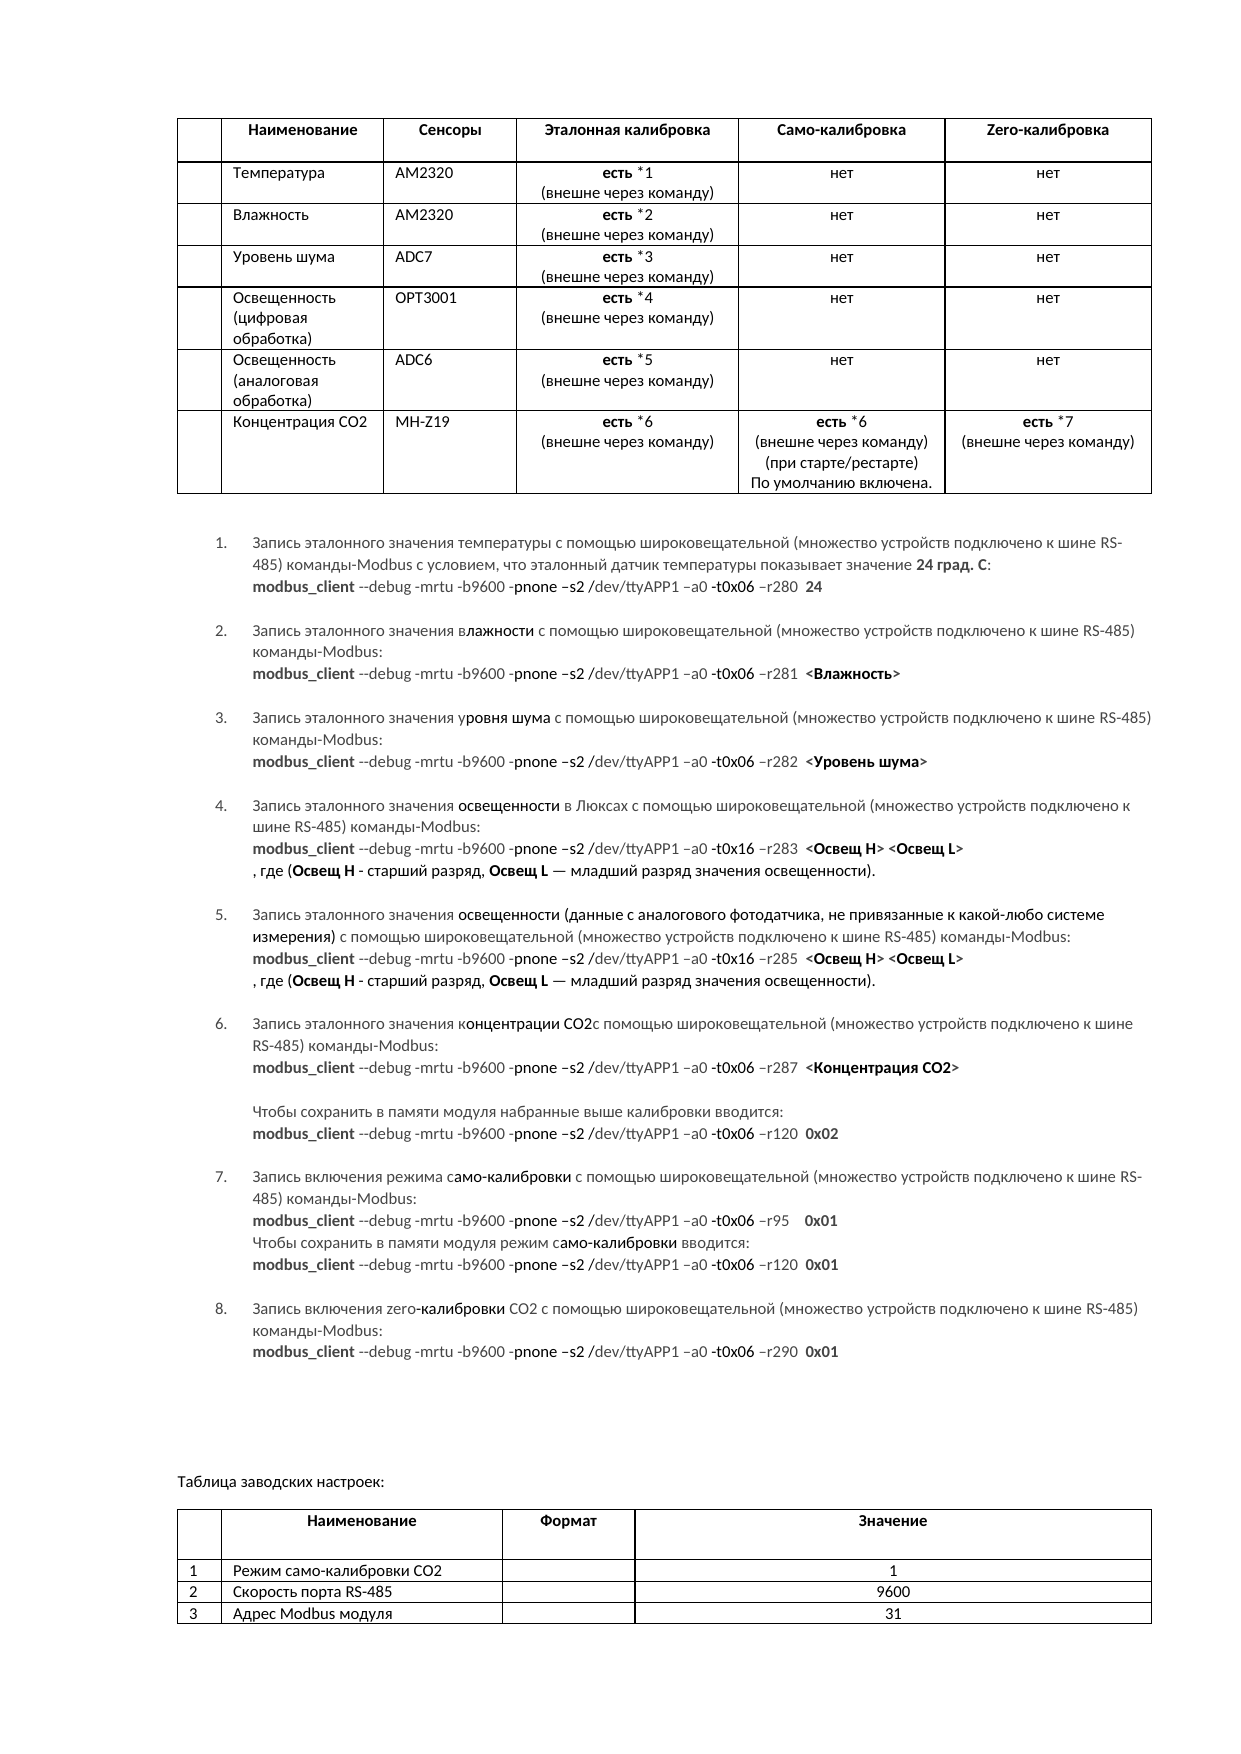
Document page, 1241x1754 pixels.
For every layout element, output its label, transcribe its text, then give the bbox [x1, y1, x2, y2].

list modbus_client --debug -mrtu -b9600 -pnone –s2 /dev/ttyAPP1 –a0 -t0x06 –r282 <Уровень шума> [252, 751, 1152, 771]
table_cell есть *6 (внешне через команду) (при старте/рестарте) По умолчанию включена. [739, 411, 944, 493]
table_cell Концентрация СО2 [222, 411, 383, 493]
table_cell 2 [178, 1582, 221, 1602]
table_cell нет [946, 350, 1151, 410]
table_cell [178, 411, 221, 493]
list modbus_client --debug -mrtu -b9600 -pnone –s2 /dev/ttyAPP1 –a0 -t0x06 –r120 0x02 [252, 1123, 1152, 1143]
table_header Наименование [222, 1510, 502, 1559]
table_cell OPT3001 [384, 288, 516, 348]
list modbus_client --debug -mrtu -b9600 -pnone –s2 /dev/ttyAPP1 –a0 -t0x06 –r287 <Концентрация СО2> [252, 1057, 1152, 1078]
list , где (Освещ H - старший разряд, Освещ L — младший разряд значения освещенности). [252, 970, 1152, 990]
list Запись эталонного значения концентрации СО2c помощью широковещательной (множество устройств подключено к шине RS-485) команды-Modbus: [215, 1013, 1152, 1056]
table_header Эталонная калибровка [517, 119, 738, 161]
table_cell есть *1 (внешне через команду) [517, 163, 738, 203]
table_header [178, 1510, 221, 1559]
table_cell 1 [636, 1560, 1151, 1581]
table_cell есть *5 (внешне через команду) [517, 350, 738, 410]
table_cell нет [946, 288, 1151, 348]
table_cell 3 [178, 1603, 221, 1623]
list , где (Освещ H - старший разряд, Освещ L — младший разряд значения освещенности). [252, 860, 1152, 881]
table_cell 9600 [636, 1582, 1151, 1602]
table_cell нет [739, 288, 944, 348]
text Таблица заводских настроек: [177, 1471, 1152, 1491]
table_cell есть *3 (внешне через команду) [517, 246, 738, 286]
table_cell Температура [222, 163, 383, 203]
table_header Наименование [222, 119, 383, 161]
table_cell 1 [178, 1560, 221, 1581]
table_cell Уровень шума [222, 246, 383, 286]
table_cell есть *2 (внешне через команду) [517, 204, 738, 245]
list modbus_client --debug -mrtu -b9600 -pnone –s2 /dev/ttyAPP1 –a0 -t0x16 –r285 <Освещ H> <Освещ L> [252, 948, 1152, 968]
list Чтобы сохранить в памяти модуля режим само-калибровки вводится: [252, 1232, 1152, 1253]
table_cell AM2320 [384, 163, 516, 203]
table_cell ADC6 [384, 350, 516, 410]
table_cell есть *4 (внешне через команду) [517, 288, 738, 348]
table_cell [503, 1603, 634, 1623]
table_cell [503, 1582, 634, 1602]
table_cell нет [739, 246, 944, 286]
table_cell нет [739, 204, 944, 245]
list Запись эталонного значения температуры c помощью широковещательной (множество устройств подключено к шине RS-485) команды-Modbus с условием, что эталонный датчик температуры показывает значение 24 град. С: [215, 532, 1152, 574]
list modbus_client --debug -mrtu -b9600 -pnone –s2 /dev/ttyAPP1 –a0 -t0x06 –r281 <Влажность> [252, 663, 1152, 684]
table_header [178, 119, 221, 161]
list Запись эталонного значения освещенности в Люксах c помощью широковещательной (множество устройств подключено к шине RS-485) команды-Modbus: [215, 795, 1152, 837]
list Запись эталонного значения уровня шума c помощью широковещательной (множество устройств подключено к шине RS-485) команды-Modbus: [215, 707, 1152, 749]
list Запись включения zero-калибровки CO2 c помощью широковещательной (множество устройств подключено к шине RS-485) команды-Modbus: [215, 1298, 1152, 1340]
table_cell есть *6 (внешне через команду) [517, 411, 738, 493]
list modbus_client --debug -mrtu -b9600 -pnone –s2 /dev/ttyAPP1 –a0 -t0x06 –r95 0x01 [252, 1210, 1152, 1231]
table_cell нет [946, 246, 1151, 286]
table_header Zero-калибровка [946, 119, 1151, 161]
table_header Значение [636, 1510, 1151, 1559]
list modbus_client --debug -mrtu -b9600 -pnone –s2 /dev/ttyAPP1 –a0 -t0x16 –r283 <Освещ H> <Освещ L> [252, 838, 1152, 859]
table_cell Режим само-калибровки СО2 [222, 1560, 502, 1581]
table_cell ADC7 [384, 246, 516, 286]
table_header Само-калибровка [739, 119, 944, 161]
table_cell нет [739, 350, 944, 410]
list modbus_client --debug -mrtu -b9600 -pnone –s2 /dev/ttyAPP1 –a0 -t0x06 –r120 0x01 [252, 1254, 1152, 1274]
table_cell Адрес Modbus модуля [222, 1603, 502, 1623]
table_cell Влажность [222, 204, 383, 245]
table_header Сенсоры [384, 119, 516, 161]
table_cell нет [946, 163, 1151, 203]
table_cell [178, 350, 221, 410]
table_cell AM2320 [384, 204, 516, 245]
table_cell [178, 288, 221, 348]
table_cell Освещенность (аналоговая обработка) [222, 350, 383, 410]
table_cell Скорость порта RS-485 [222, 1582, 502, 1602]
list Запись эталонного значения влажности c помощью широковещательной (множество устройств подключено к шине RS-485) команды-Modbus: [215, 620, 1152, 662]
table_cell [178, 163, 221, 203]
table_cell [178, 204, 221, 245]
list Чтобы сохранить в памяти модуля набранные выше калибровки вводится: [252, 1101, 1152, 1121]
table_cell есть *7 (внешне через команду) [946, 411, 1151, 493]
list Запись включения режима само-калибровки c помощью широковещательной (множество устройств подключено к шине RS-485) команды-Modbus: [215, 1167, 1152, 1209]
table_cell MH-Z19 [384, 411, 516, 493]
table_cell нет [946, 204, 1151, 245]
list modbus_client --debug -mrtu -b9600 -pnone –s2 /dev/ttyAPP1 –a0 -t0x06 –r290 0x01 [252, 1342, 1152, 1362]
table_cell [178, 246, 221, 286]
table_cell Освещенность (цифровая обработка) [222, 288, 383, 348]
table_header Формат [503, 1510, 634, 1559]
table_cell нет [739, 163, 944, 203]
table_cell [503, 1560, 634, 1581]
table_cell 31 [636, 1603, 1151, 1623]
list modbus_client --debug -mrtu -b9600 -pnone –s2 /dev/ttyAPP1 –a0 -t0x06 –r280 24 [252, 576, 1152, 596]
list Запись эталонного значения освещенности (данные с аналогового фотодатчика, не привязанные к какой-любо системе измерения) c помощью широковещательной (множество устройств подключено к шине RS-485) команды-Modbus: [215, 904, 1152, 946]
